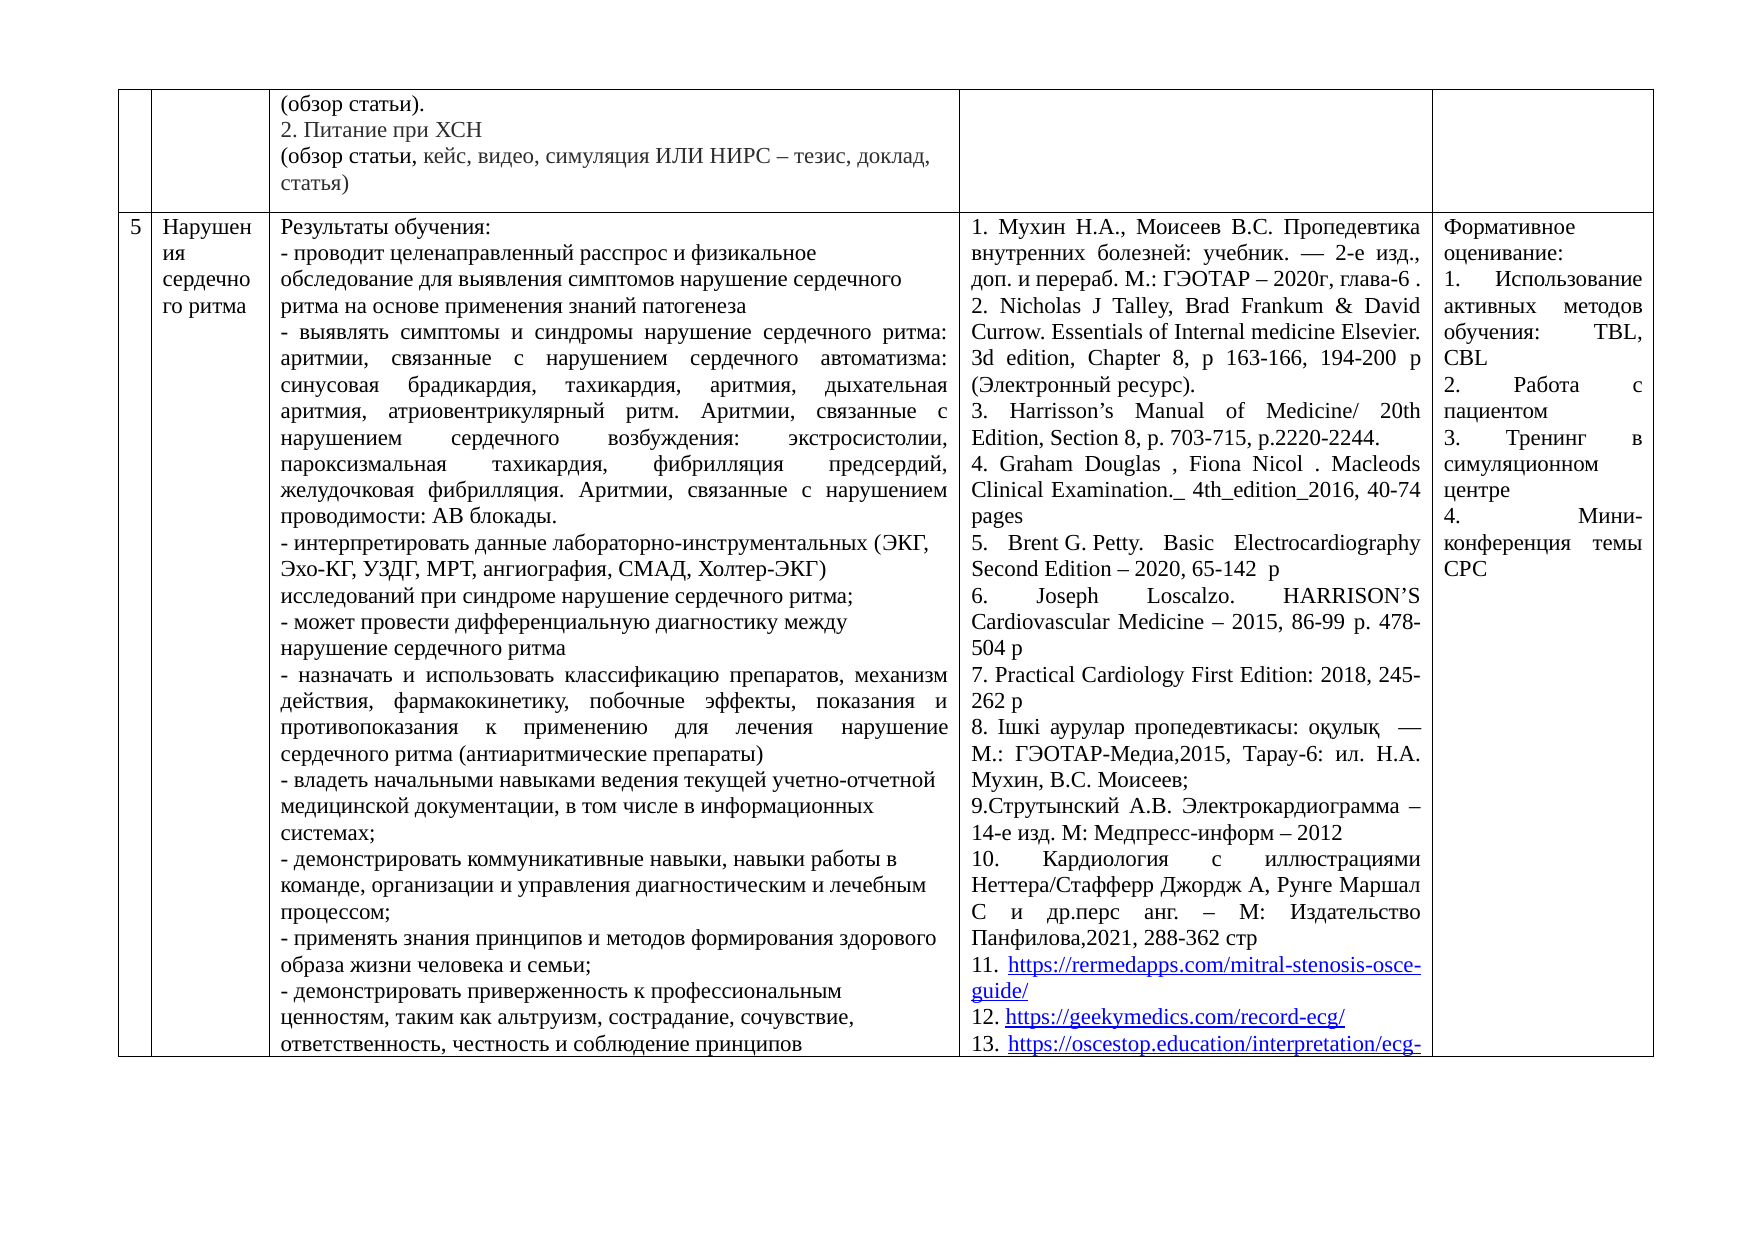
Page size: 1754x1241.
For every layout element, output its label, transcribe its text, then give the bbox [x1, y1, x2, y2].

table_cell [960, 90, 1432, 212]
table_cell 5 [119, 213, 151, 1056]
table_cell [1433, 90, 1653, 212]
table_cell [270, 90, 959, 212]
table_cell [152, 213, 269, 1056]
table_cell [152, 90, 269, 212]
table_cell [1433, 213, 1653, 1056]
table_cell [960, 213, 1432, 1056]
table_cell 4 [119, 90, 151, 212]
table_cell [270, 213, 959, 1056]
